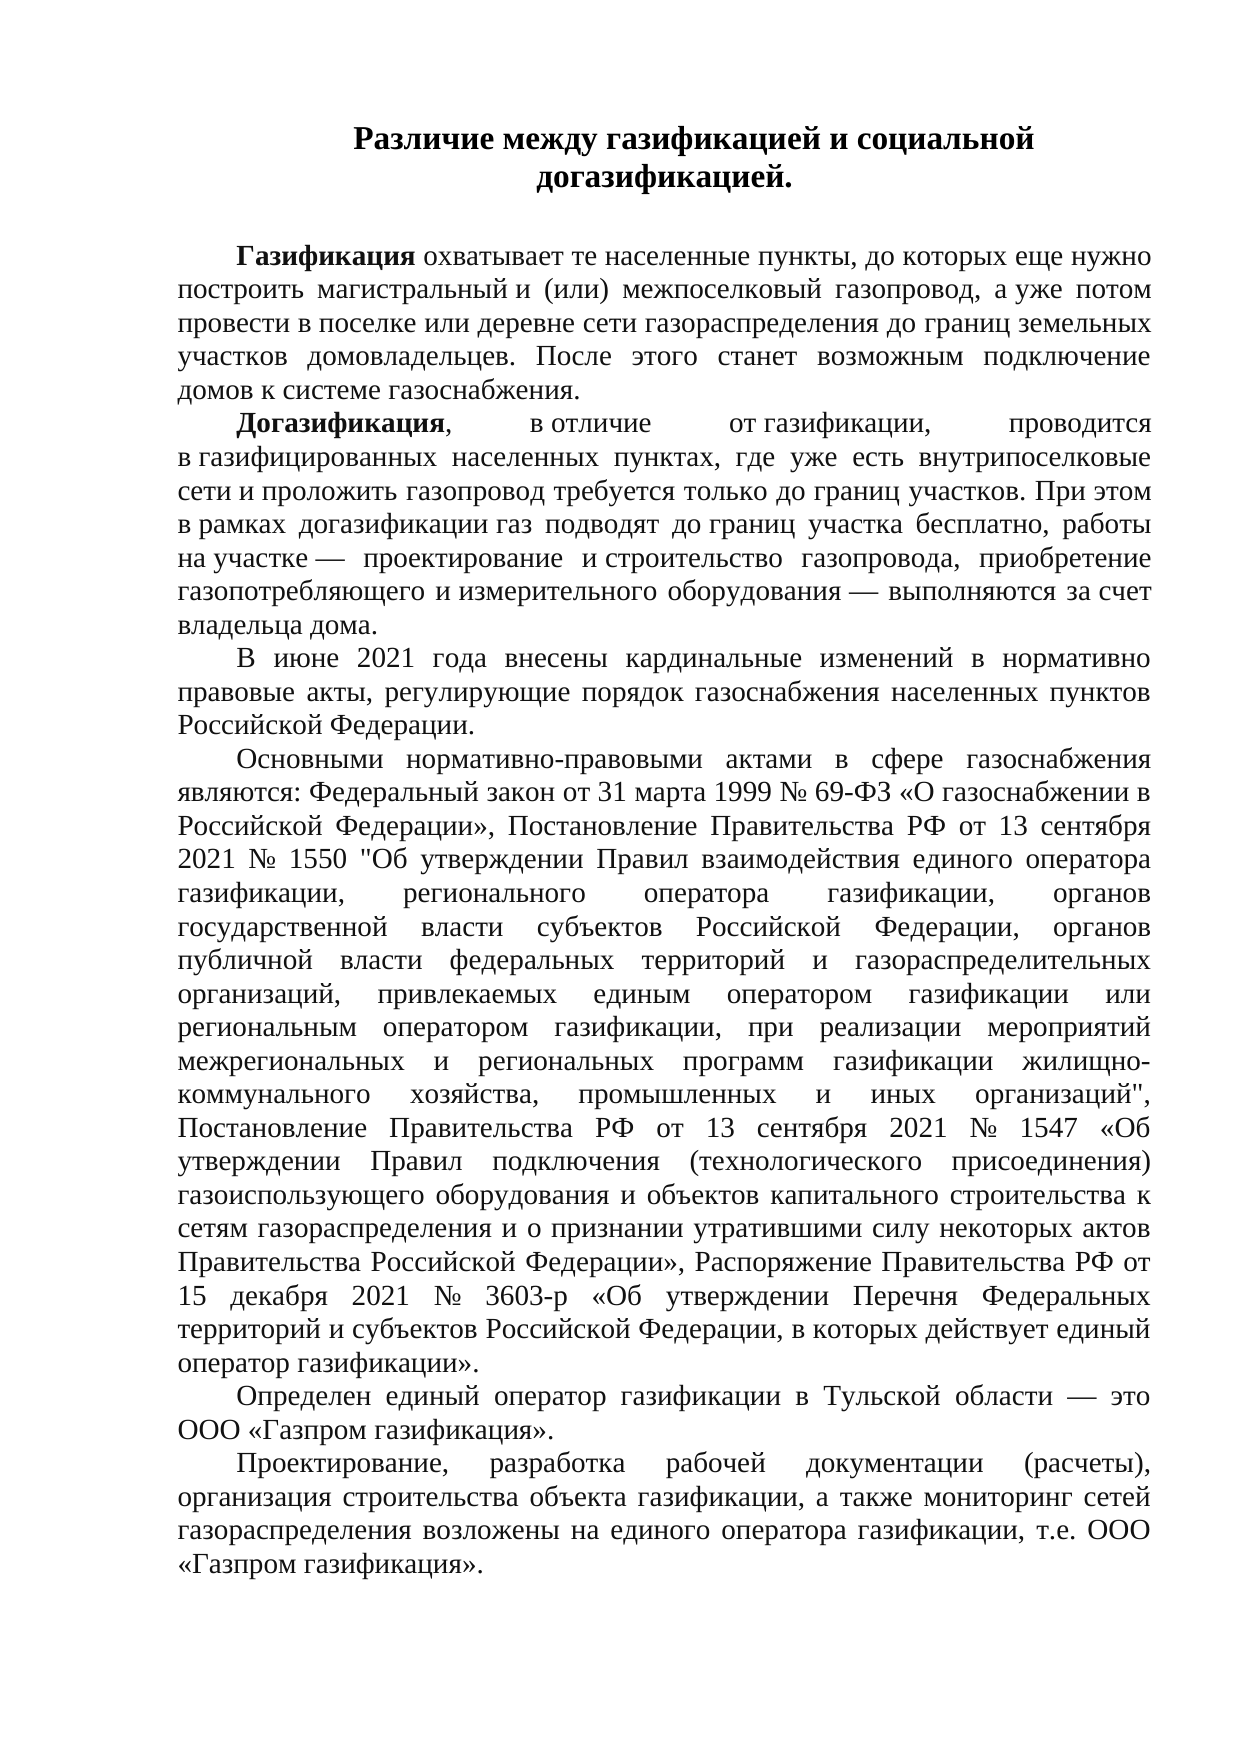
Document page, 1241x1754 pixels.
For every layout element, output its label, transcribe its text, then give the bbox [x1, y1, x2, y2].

text Определен единый оператор газификации в Тульской области — это ООО «Газпром газификация». [177, 1378, 1152, 1445]
text Основными нормативно-правовыми актами в сфере газоснабжения являются: Федеральный закон от 31 марта 1999 № 69-ФЗ «О газоснабжении в Российской Федерации», Постановление Правительства РФ от 13 сентября 2021 № 1550 "Об утверждении Правил взаимодействия единого оператора газификации, регионального оператора газификации, органов государственной власти субъектов Российской Федерации, органов публичной власти федеральных территорий и газораспределительных организаций, привлекаемых единым оператором газификации или региональным оператором газификации, при реализации мероприятий межрегиональных и региональных программ газификации жилищно-коммунального хозяйства, промышленных и иных организаций", Постановление Правительства РФ от 13 сентября 2021 № 1547 «Об утверждении Правил подключения (технологического присоединения) газоиспользующего оборудования и объектов капитального строительства к сетям газораспределения и о признании утратившими силу некоторых актов Правительства Российской Федерации», Распоряжение Правительства РФ от 15 декабря 2021 № 3603-р «Об утверждении Перечня Федеральных территорий и субъектов Российской Федерации, в которых действует единый оператор газификации». [177, 741, 1152, 1378]
text Проектирование, разработка рабочей документации (расчеты), организация строительства объекта газификации, а также мониторинг сетей газораспределения возложены на единого оператора газификации, т.е. ООО «Газпром газификация». [177, 1445, 1152, 1579]
text Газификация охватывает те населенные пункты, до которых еще нужно построить магистральный и (или) межпоселковый газопровод, а уже потом провести в поселке или деревне сети газораспределения до границ земельных участков домовладельцев. После этого станет возможным подключение домов к системе газоснабжения. [177, 238, 1152, 406]
text В июне 2021 года внесены кардинальные изменений в нормативно правовые акты, регулирующие порядок газоснабжения населенных пунктов Российской Федерации. [177, 640, 1152, 741]
text Догазификация, в отличие от газификации, проводится в газифицированных населенных пунктах, где уже есть внутрипоселковые сети и проложить газопровод требуется только до границ участков. При этом в рамках догазификации газ подводят до границ участка бесплатно, работы на участке — проектирование и строительство газопровода, приобретение газопотребляющего и измерительного оборудования — выполняются за счет владельца дома. [177, 406, 1152, 640]
subtitle Различие между газификацией и социальной догазификацией. [177, 118, 1152, 195]
